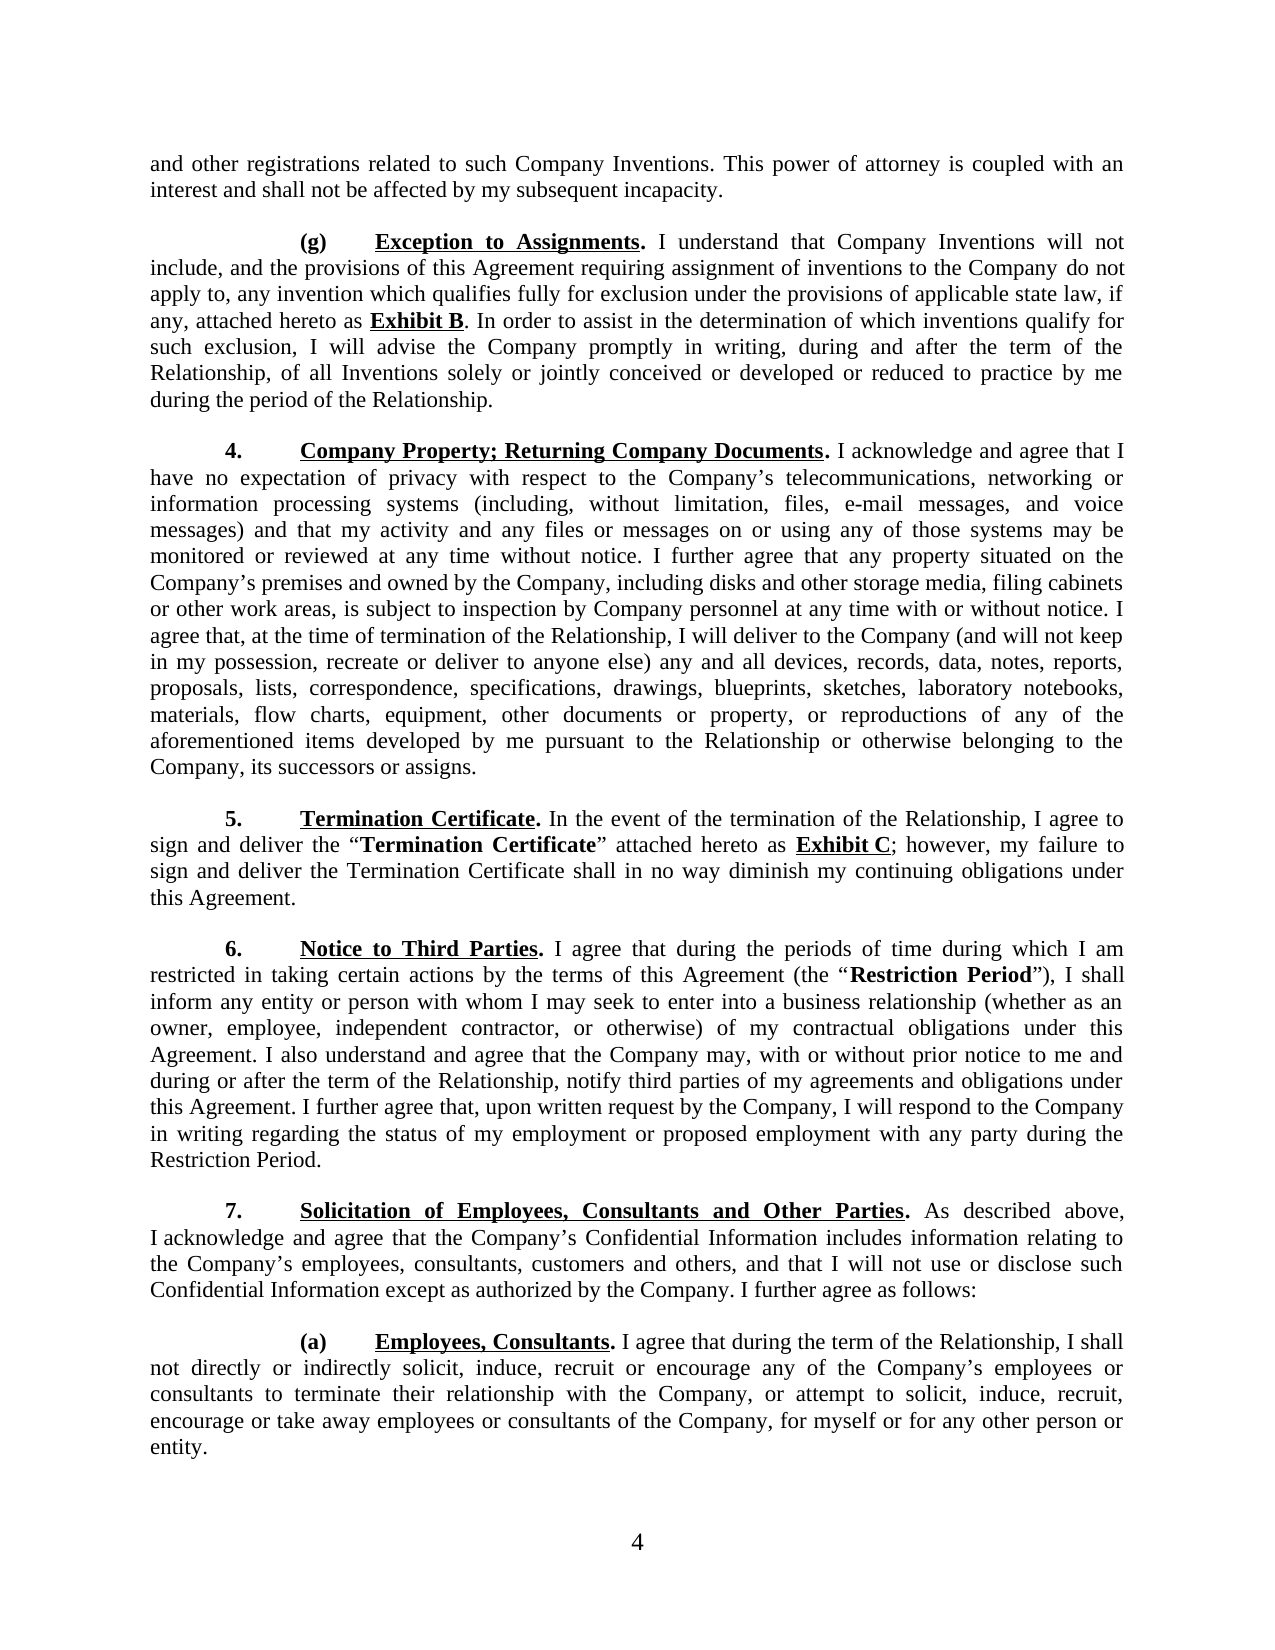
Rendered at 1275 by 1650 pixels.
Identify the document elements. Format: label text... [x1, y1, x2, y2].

list Notice to Third Parties. I agree that during the periods of time during which I am restricted in taking certain actions by the terms of this Agreement (the “Restriction Period”), I shall inform any entity or person with whom I may seek to enter into a business relationship (whether as an owner, employee, independent contractor, or otherwise) of my contractual obligations under this Agreement. I also understand and agree that the Company may, with or without prior notice to me and during or after the term of the Relationship, notify third parties of my agreements and obligations under this Agreement. I further agree that, upon written request by the Company, I will respond to the Company in writing regarding the status of my employment or proposed employment with any party during the Restriction Period. [150, 935, 1125, 1172]
list Employees, Consultants. I agree that during the term of the Relationship, I shall not directly or indirectly solicit, induce, recruit or encourage any of the Company’s employees or consultants to terminate their relationship with the Company, or attempt to solicit, induce, recruit, encourage or take away employees or consultants of the Company, for myself or for any other person or entity. [150, 1328, 1125, 1459]
list Termination Certificate. In the event of the termination of the Relationship, I agree to sign and deliver the “Termination Certificate” attached hereto as Exhibit C; however, my failure to sign and deliver the Termination Certificate shall in no way diminish my continuing obligations under this Agreement. [150, 805, 1125, 910]
list Exception to Assignments. I understand that Company Inventions will not include, and the provisions of this Agreement requiring assignment of inventions to the Company do not apply to, any invention which qualifies fully for exclusion under the provisions of applicable state law, if any, attached hereto as Exhibit B. In order to assist in the determination of which inventions qualify for such exclusion, I will advise the Company promptly in writing, during and after the term of the Relationship, of all Inventions solely or jointly conceived or developed or reduced to practice by me during the period of the Relationship. [150, 228, 1125, 412]
list Solicitation of Employees, Consultants and Other Parties. As described above, I acknowledge and agree that the Company’s Confidential Information includes information relating to the Company’s employees, consultants, customers and others, and that I will not use or disclose such Confidential Information except as authorized by the Company. I further agree as follows: [150, 1197, 1125, 1303]
list Company Property; Returning Company Documents. I acknowledge and agree that I have no expectation of privacy with respect to the Company’s telecommunications, networking or information processing systems (including, without limitation, files, e-mail messages, and voice messages) and that my activity and any files or messages on or using any of those systems may be monitored or reviewed at any time without notice. I further agree that any property situated on the Company’s premises and owned by the Company, including disks and other storage media, filing cabinets or other work areas, is subject to inspection by Company personnel at any time with or without notice. I agree that, at the time of termination of the Relationship, I will deliver to the Company (and will not keep in my possession, recreate or deliver to anyone else) any and all devices, records, data, notes, reports, proposals, lists, correspondence, specifications, drawings, blueprints, sketches, laboratory notebooks, materials, flow charts, equipment, other documents or property, or reproductions of any of the aforementioned items developed by me pursuant to the Relationship or otherwise belonging to the Company, its successors or assigns. [150, 437, 1125, 780]
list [150, 150, 1125, 203]
